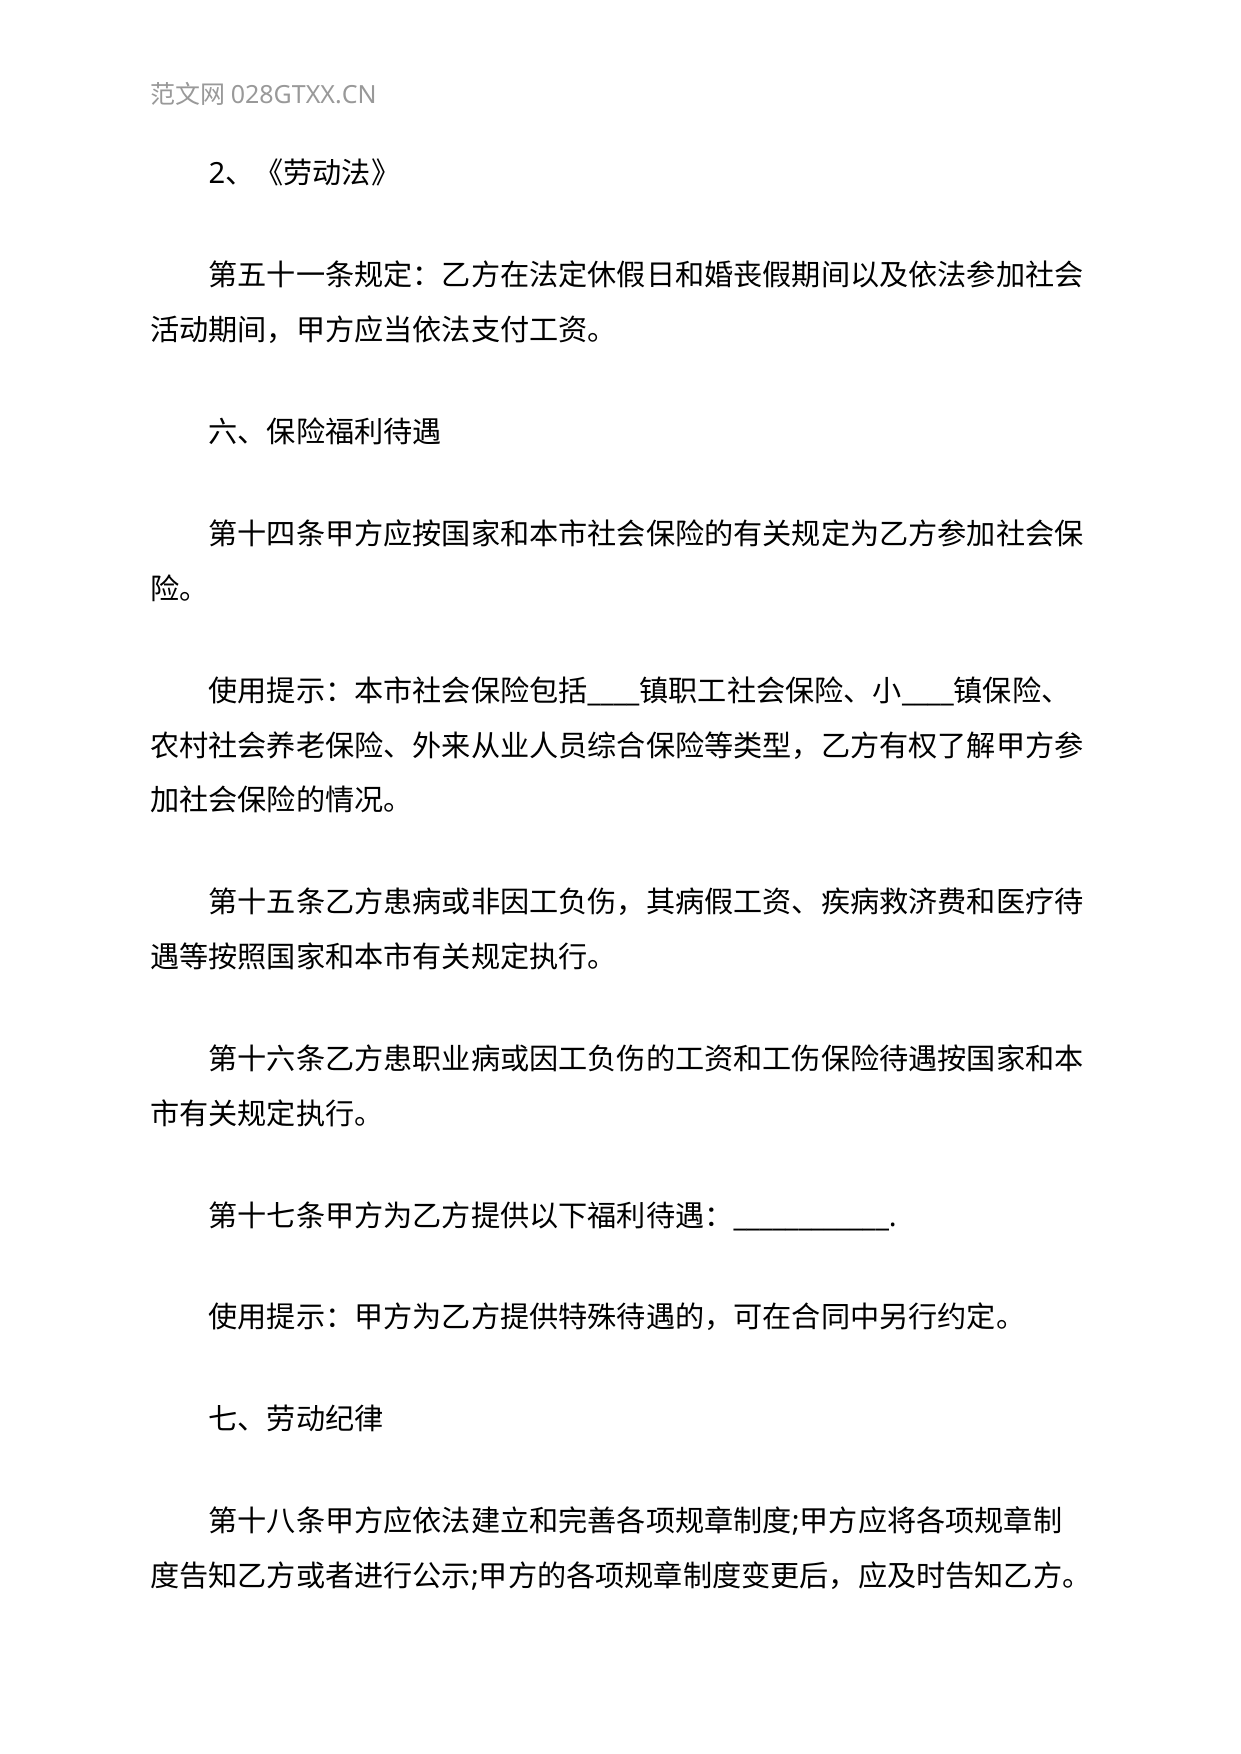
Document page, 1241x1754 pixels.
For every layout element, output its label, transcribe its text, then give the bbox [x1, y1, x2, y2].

text 第十八条甲方应依法建立和完善各项规章制度;甲方应将各项规章制度告知乙方或者进行公示;甲方的各项规章制度变更后，应及时告知乙方。 [150, 1498, 1090, 1595]
text 第五十一条规定：乙方在法定休假日和婚丧假期间以及依法参加社会活动期间，甲方应当依法支付工资。 [150, 252, 1090, 349]
text 使用提示：甲方为乙方提供特殊待遇的，可在合同中另行约定。 [150, 1294, 1090, 1336]
text 使用提示：本市社会保险包括____镇职工社会保险、小____镇保险、农村社会养老保险、外来从业人员综合保险等类型，乙方有权了解甲方参加社会保险的情况。 [150, 667, 1090, 819]
text 第十四条甲方应按国家和本市社会保险的有关规定为乙方参加社会保险。 [150, 510, 1090, 608]
text 七、劳动纪律 [150, 1396, 1090, 1438]
text 第十五条乙方患病或非因工负伤，其病假工资、疾病救济费和医疗待遇等按照国家和本市有关规定执行。 [150, 879, 1090, 976]
text 第十六条乙方患职业病或因工负伤的工资和工伤保险待遇按国家和本市有关规定执行。 [150, 1035, 1090, 1133]
text 第十七条甲方为乙方提供以下福利待遇：____________. [150, 1192, 1090, 1234]
text 2、《劳动法》 [150, 150, 1090, 192]
text 六、保险福利待遇 [150, 409, 1090, 451]
